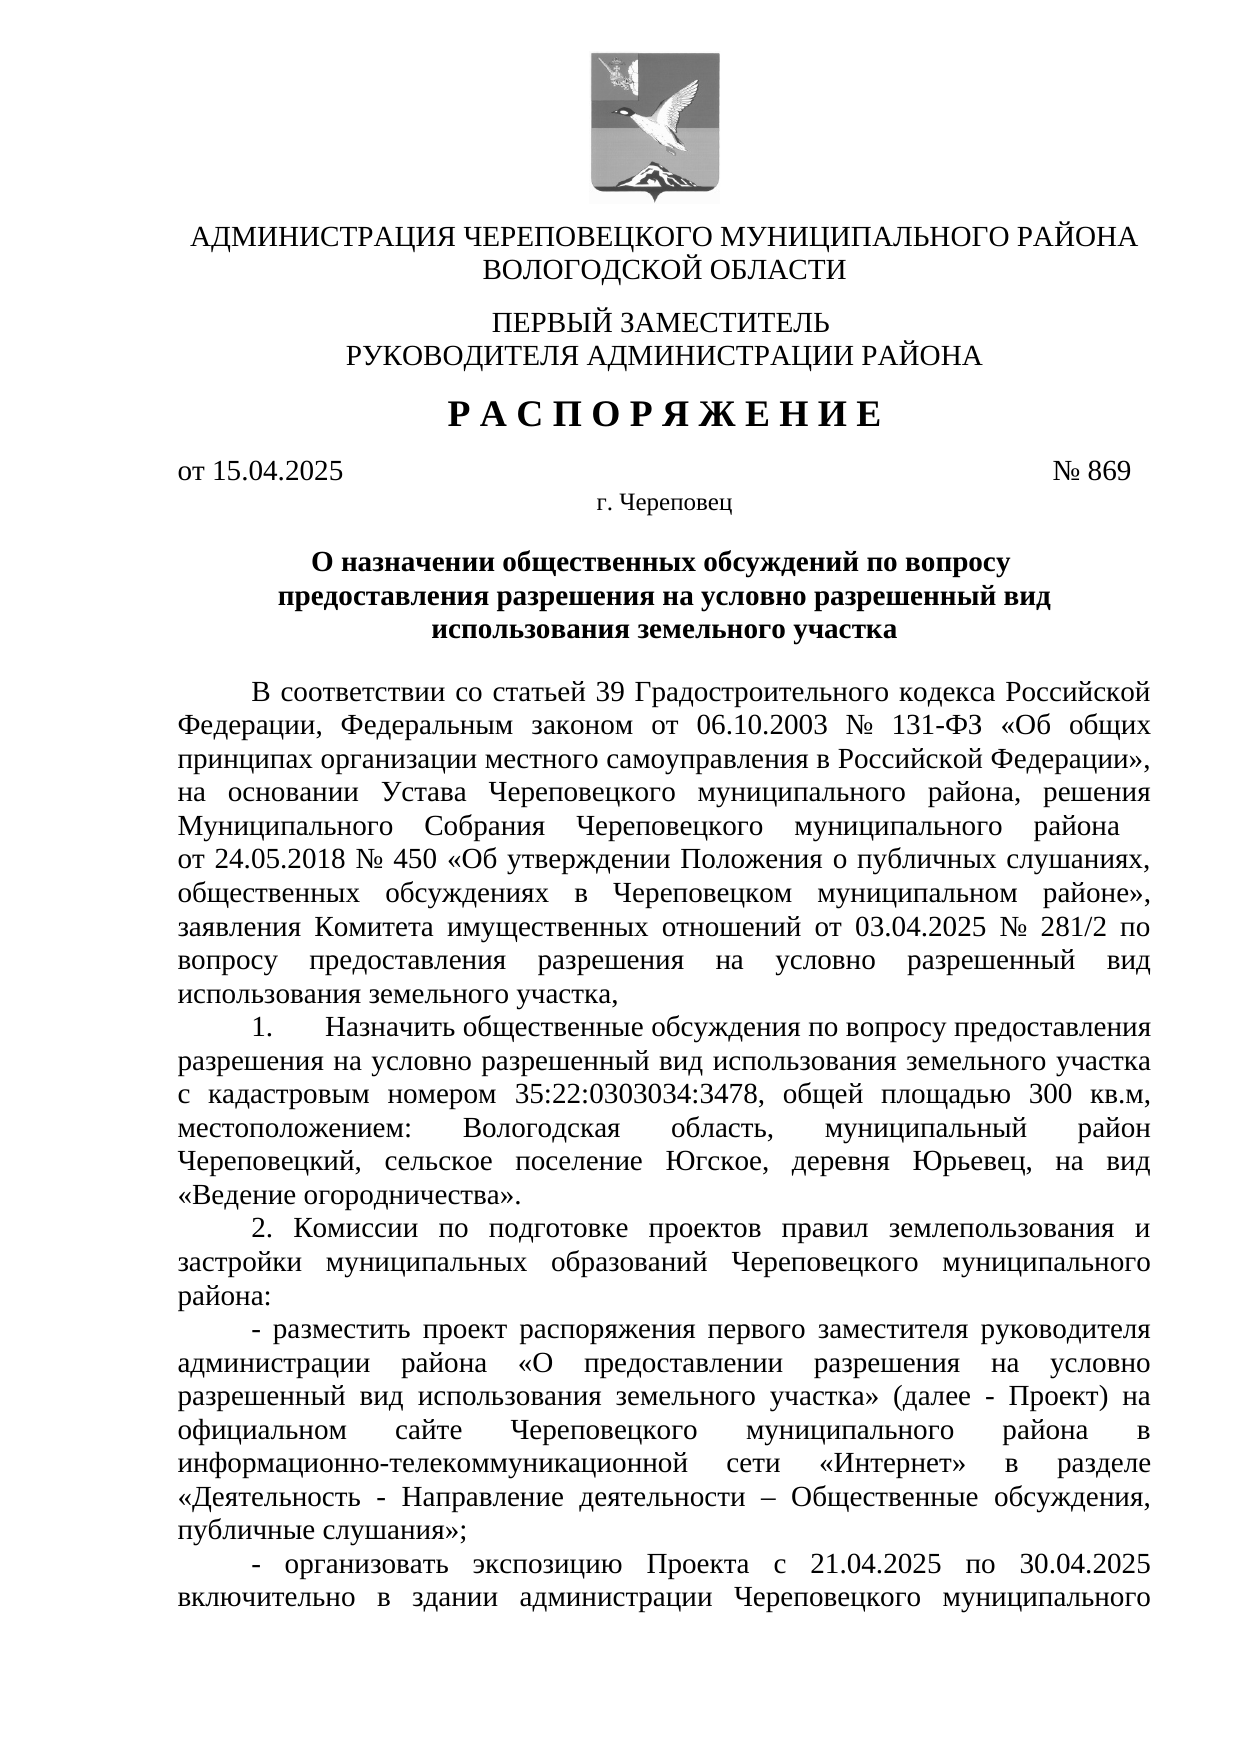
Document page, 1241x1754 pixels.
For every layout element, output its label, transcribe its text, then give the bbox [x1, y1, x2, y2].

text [177, 1546, 1152, 1613]
title г. Череповец [177, 487, 1152, 516]
text от 15.04.2025 № 869 [177, 453, 1152, 487]
text АДМИНИСТРАЦИЯ ЧЕРЕПОВЕЦКОГО МУНИЦИПАЛЬНОГО РАЙОНА ВОЛОГОДСКОЙ ОБЛАСТИ [177, 219, 1152, 286]
text ПЕРВЫЙ ЗАМЕСТИТЕЛЬ РУКОВОДИТЕЛЯ АДМИНИСТРАЦИИ РАЙОНА [177, 305, 1152, 372]
text В соответствии со статьей 39 Градостроительного кодекса Российской Федерации, Федеральным законом от 06.10.2003 № 131-ФЗ «Об общих принципах организации местного самоуправления в Российской Федерации», на основании Устава Череповецкого муниципального района, решения Муниципального Собрания Череповецкого муниципального района от 24.05.2018 № 450 «Об утверждении Положения о публичных слушаниях, общественных обсуждениях в Череповецком муниципальном районе», заявления Комитета имущественных отношений от 03.04.2025 № 281/2 по вопросу предоставления разрешения на условно разрешенный вид использования земельного участка, [177, 674, 1152, 1009]
text Р А С П О Р Я Ж Е Н И Е [177, 391, 1152, 434]
text О назначении общественных обсуждений по вопросу предоставления разрешения на условно разрешенный вид использования земельного участка [177, 544, 1152, 645]
list Назначить общественные обсуждения по вопросу предоставления разрешения на условно разрешенный вид использования земельного участка с кадастровым номером 35:22:0303034:3478, общей площадью 300 кв.м, местоположением: Вологодская область, муниципальный район Череповецкий, сельское поселение Югское, деревня Юрьевец, на вид «Ведение огородничества». [177, 1009, 1152, 1211]
text 2. Комиссии по подготовке проектов правил землепользования и застройки муниципальных образований Череповецкого муниципального района: [177, 1211, 1152, 1311]
text - разместить проект распоряжения первого заместителя руководителя администрации района «О предоставлении разрешения на условно разрешенный вид использования земельного участка» (далее - Проект) на официальном сайте Череповецкого муниципального района в информационно-телекоммуникационной сети «Интернет» в разделе «Деятельность - Направление деятельности – Общественные обсуждения, публичные слушания»; [177, 1311, 1152, 1546]
